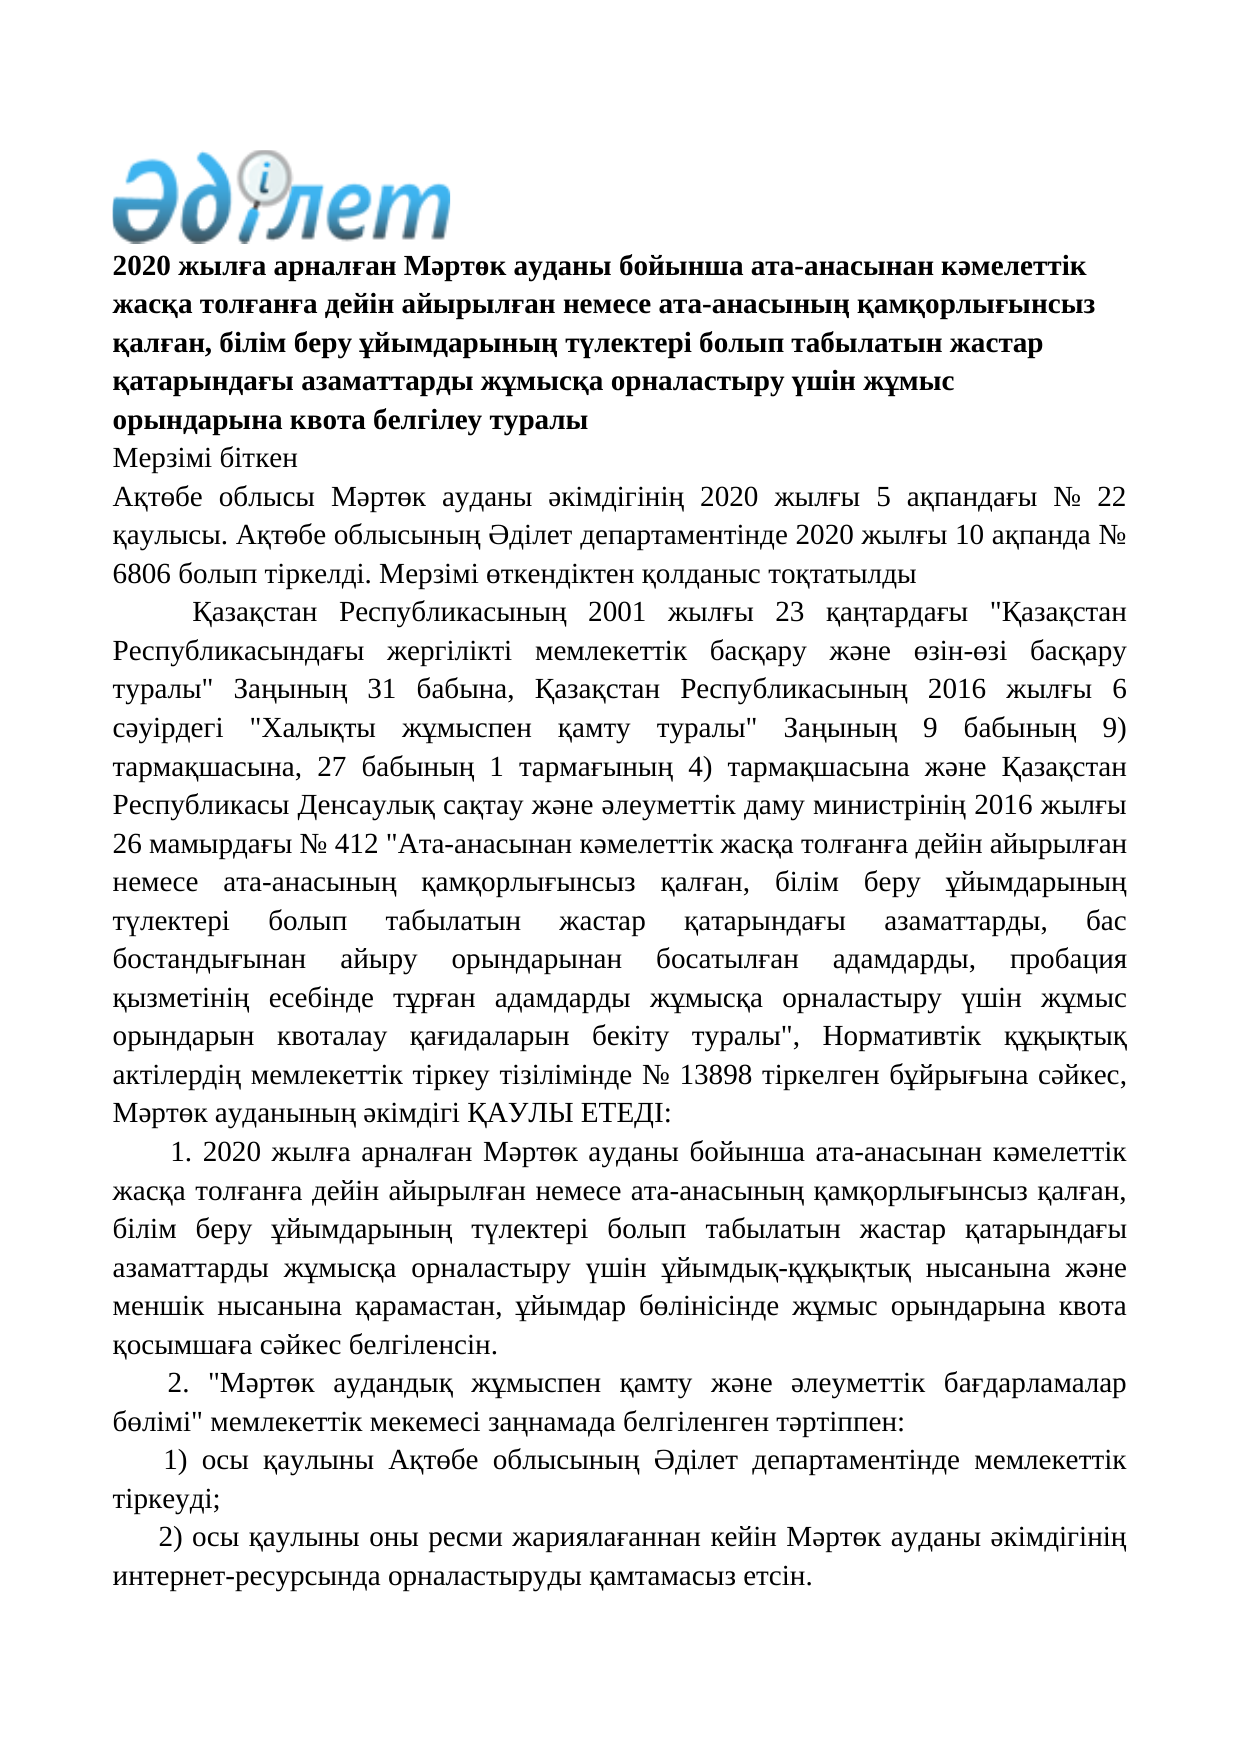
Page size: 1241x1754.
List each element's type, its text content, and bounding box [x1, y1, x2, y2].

text 2) осы қаулыны оны ресми жариялағаннан кейін Мәртөк ауданы әкімдігінің интернет-ресурсында орналастыруды қамтамасыз етсін. [112, 1519, 1128, 1592]
text Мерзімі біткен [112, 440, 1128, 474]
text 1) осы қаулыны Ақтөбе облысының Әділет департаментінде мемлекеттік тіркеуді; [112, 1442, 1128, 1514]
text 1. 2020 жылға арналған Мәртөк ауданы бойынша ата-анасынан кәмелеттік жасқа толғанға дейін айырылған немесе ата-анасының қамқорлығынсыз қалған, білім беру ұйымдарының түлектері болып табылатын жастар қатарындағы азаматтарды жұмысқа орналастыру үшін ұйымдық-құқықтық нысанына және меншік нысанына қарамастан, ұйымдар бөлінісінде жұмыс орындарына квота қосымшаға сәйкес белгіленсін. [112, 1134, 1128, 1360]
text Қазақстан Республикасының 2001 жылғы 23 қаңтардағы "Қазақстан Республикасындағы жергілікті мемлекеттік басқару және өзін-өзі басқару туралы" Заңының 31 бабына, Қазақстан Республикасының 2016 жылғы 6 сәуірдегі "Халықты жұмыспен қамту туралы" Заңының 9 бабының 9) тармақшасына, 27 бабының 1 тармағының 4) тармақшасына және Қазақстан Республикасы Денсаулық сақтау және әлеуметтік даму министрінің 2016 жылғы 26 мамырдағы № 412 "Ата-анасынан кәмелеттік жасқа толғанға дейін айырылған немесе ата-анасының қамқорлығынсыз қалған, білім беру ұйымдарының түлектері болып табылатын жастар қатарындағы азаматтарды, бас бостандығынан айыру орындарынан босатылған адамдарды, пробация қызметінің есебінде тұрған адамдарды жұмысқа орналастыру үшін жұмыс орындарын квоталау қағидаларын бекіту туралы", Нормативтік құқықтық актілердің мемлекеттік тіркеу тізілімінде № 13898 тіркелген бұйрығына сәйкес, Мәртөк ауданының әкімдігі ҚАУЛЫ ЕТЕДІ: [112, 594, 1128, 1129]
picture [112, 150, 451, 244]
text Ақтөбе облысы Мәртөк ауданы әкімдігінің 2020 жылғы 5 ақпандағы № 22 қаулысы. Ақтөбе облысының Әділет департаментінде 2020 жылғы 10 ақпанда № 6806 болып тіркелді. Мерзімі өткендіктен қолданыс тоқтатылды [112, 479, 1128, 589]
text 2. "Мәртөк аудандық жұмыспен қамту және әлеуметтік бағдарламалар бөлімі" мемлекеттік мекемесі заңнамада белгіленген тәртіппен: [112, 1365, 1128, 1437]
text 2020 жылға арналған Мәртөк ауданы бойынша ата-анасынан кәмелеттік жасқа толғанға дейін айырылған немесе ата-анасының қамқорлығынсыз қалған, білім беру ұйымдарының түлектері болып табылатын жастар қатарындағы азаматтарды жұмысқа орналастыру үшін жұмыс орындарына квота белгілеу туралы [112, 248, 1128, 435]
